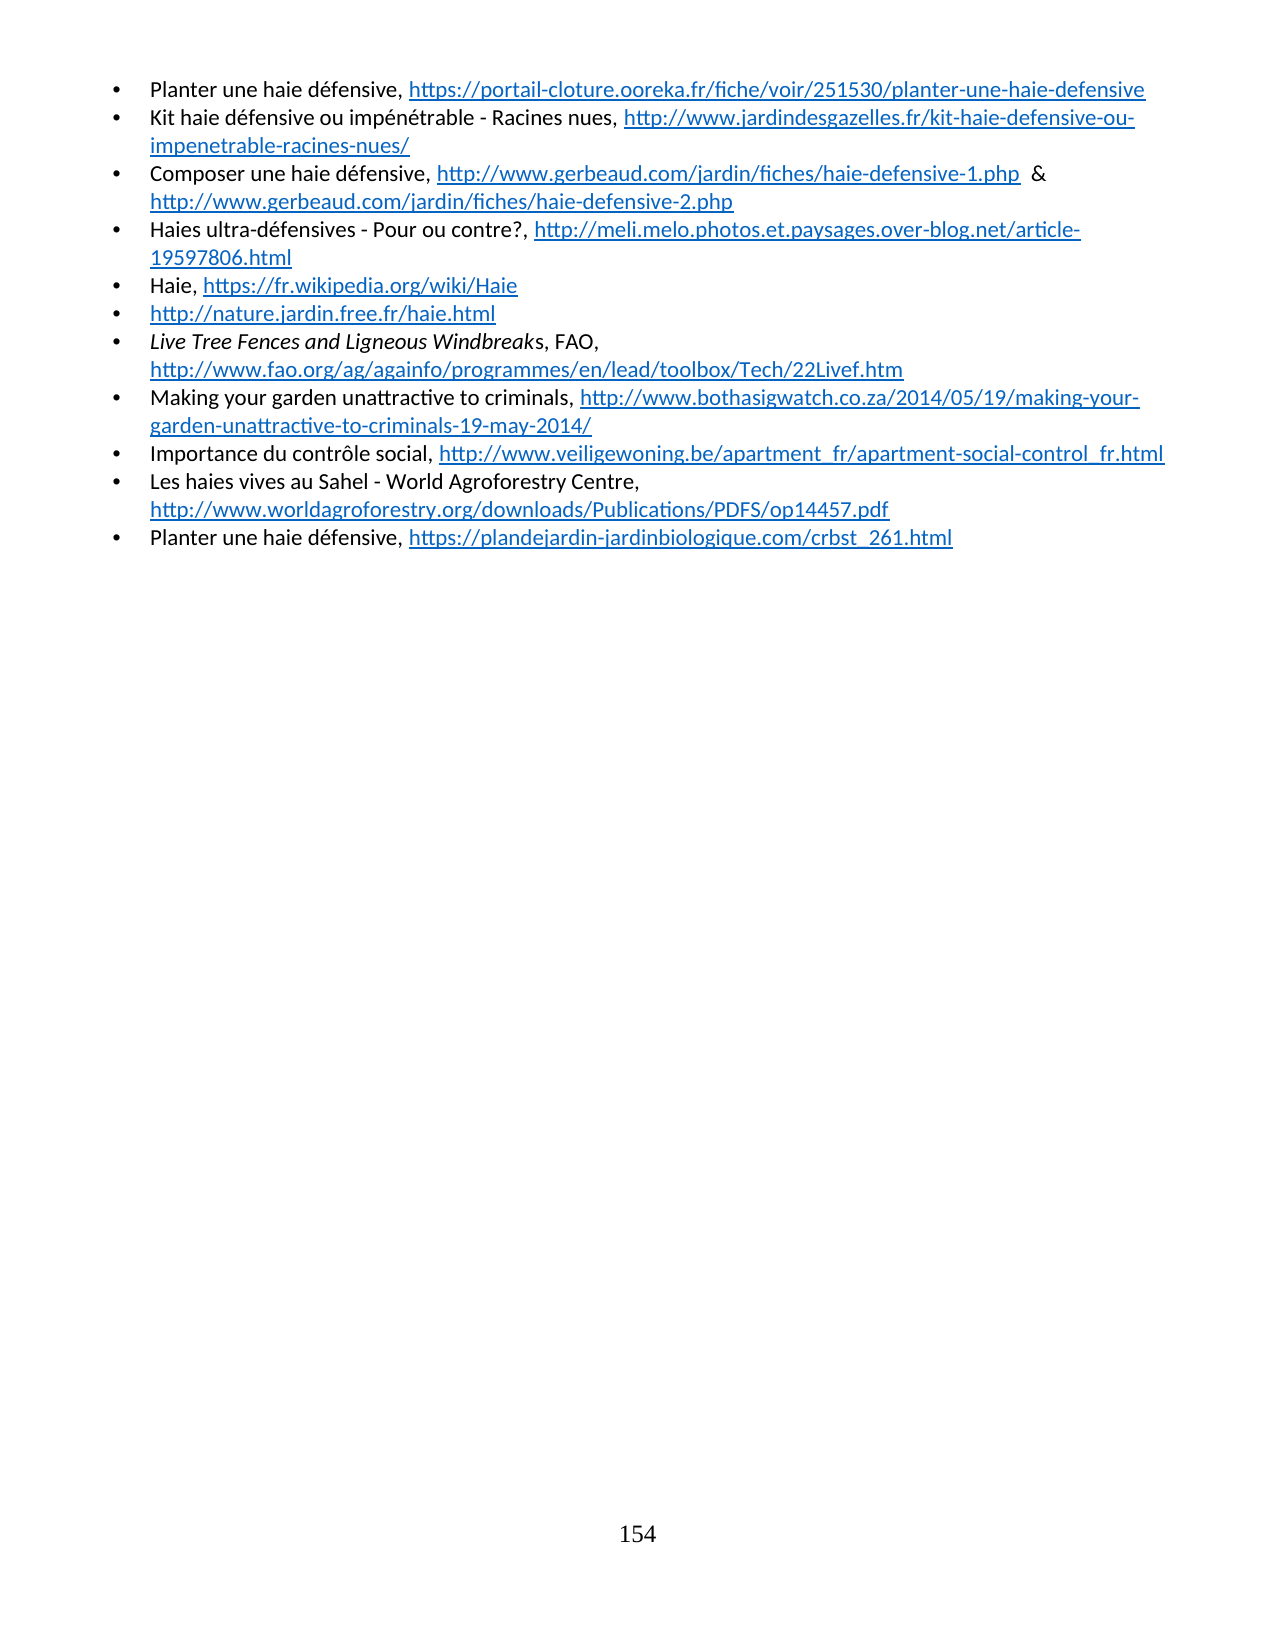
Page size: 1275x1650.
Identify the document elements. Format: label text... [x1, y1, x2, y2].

list Planter une haie défensive, https://portail-cloture.ooreka.fr/fiche/voir/251530/planter-une-haie-defensive [112, 75, 1200, 103]
list Kit haie défensive ou impénétrable - Racines nues, http://www.jardindesgazelles.fr/kit-haie-defensive-ou-impenetrable-racines-nues/ [112, 103, 1200, 159]
list Making your garden unattractive to criminals, http://www.bothasigwatch.co.za/2014/05/19/making-your-garden-unattractive-to-criminals-19-may-2014/ [112, 383, 1200, 439]
list Haie, https://fr.wikipedia.org/wiki/Haie [112, 271, 1200, 299]
list Composer une haie défensive, http://www.gerbeaud.com/jardin/fiches/haie-defensive-1.php & http://www.gerbeaud.com/jardin/fiches/haie-defensive-2.php [112, 159, 1200, 215]
list Planter une haie défensive, https://plandejardin-jardinbiologique.com/crbst_261.html [112, 523, 1200, 551]
list Haies ultra-défensives - Pour ou contre?, http://meli.melo.photos.et.paysages.over-blog.net/article-19597806.html [112, 215, 1200, 271]
list Importance du contrôle social, http://www.veiligewoning.be/apartment_fr/apartment-social-control_fr.html [112, 439, 1200, 467]
list Live Tree Fences and Ligneous Windbreaks, FAO, http://www.fao.org/ag/againfo/programmes/en/lead/toolbox/Tech/22Livef.htm [112, 327, 1200, 383]
list http://nature.jardin.free.fr/haie.html [112, 299, 1200, 327]
list Les haies vives au Sahel - World Agroforestry Centre, http://www.worldagroforestry.org/downloads/Publications/PDFS/op14457.pdf [112, 467, 1200, 523]
